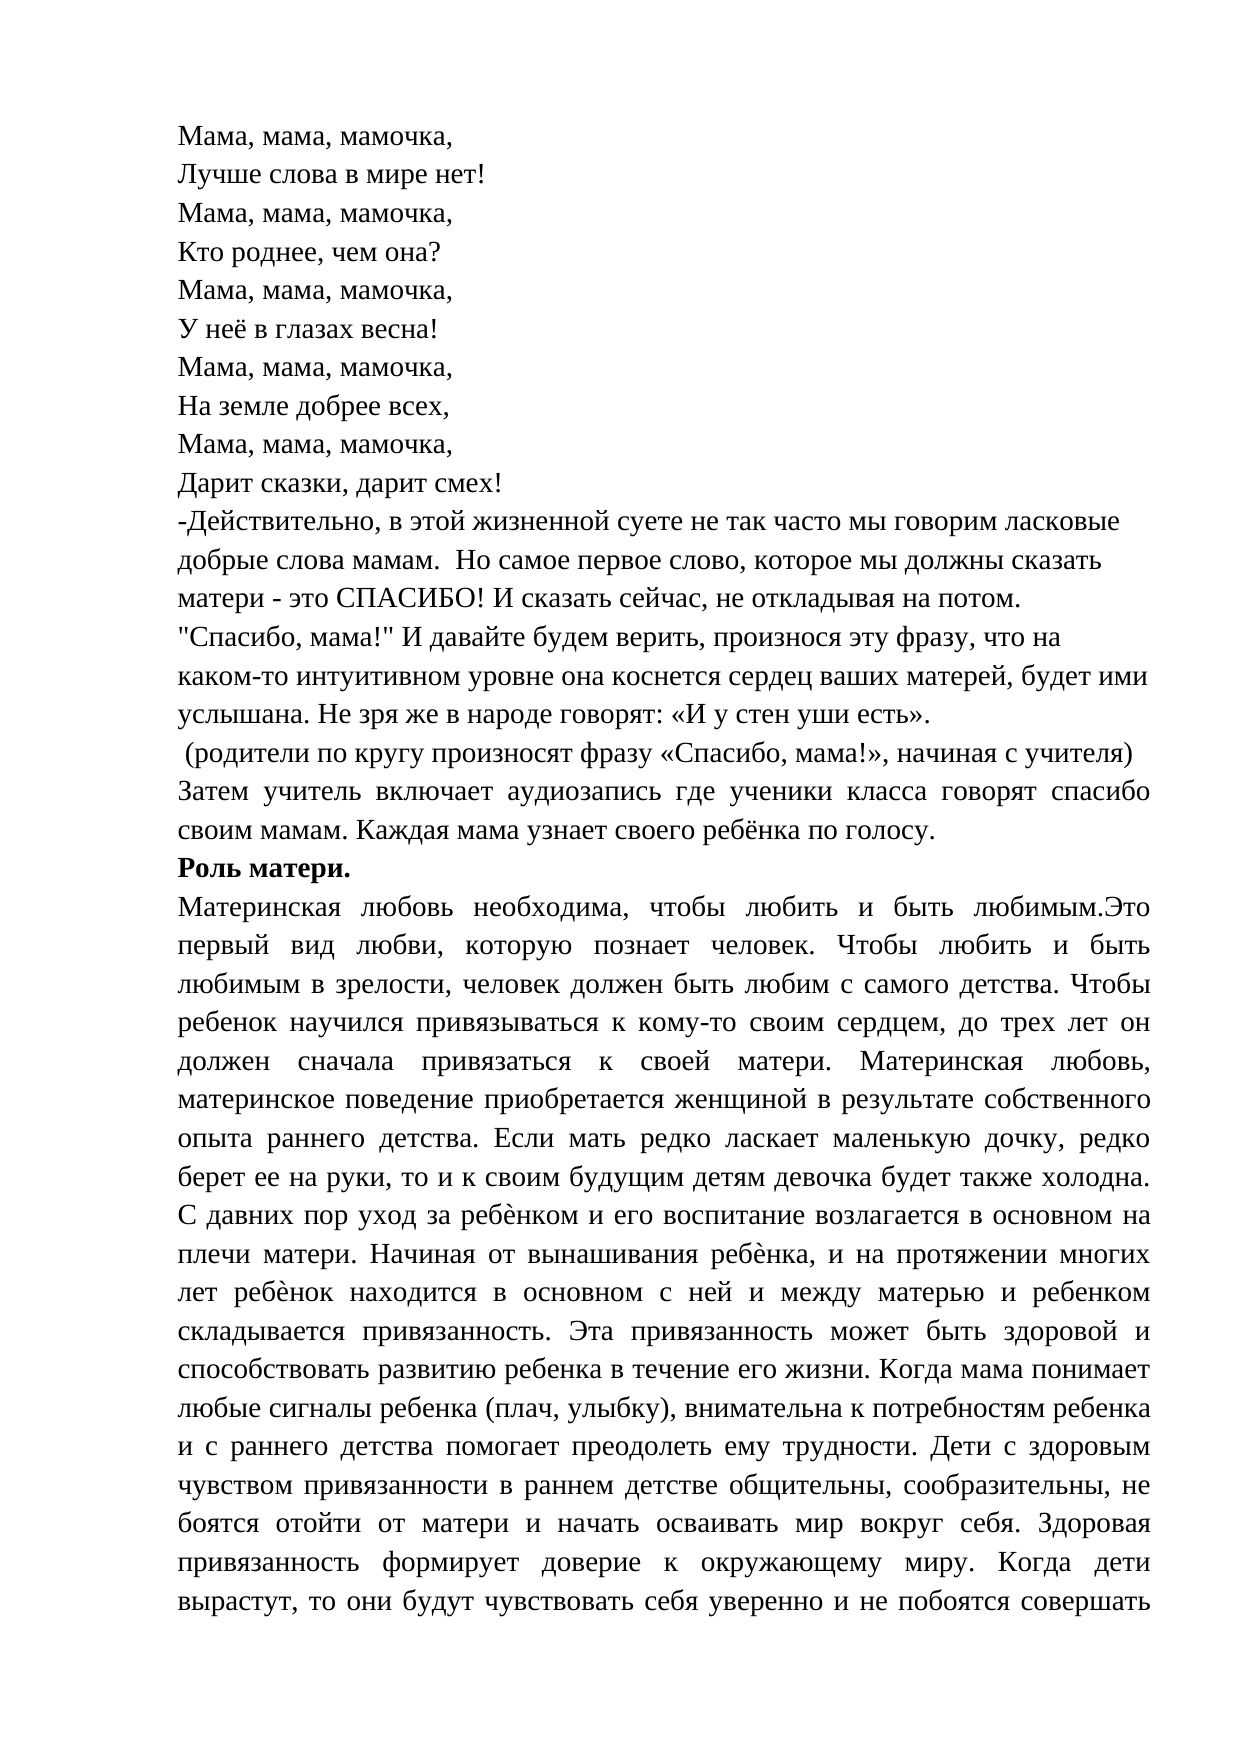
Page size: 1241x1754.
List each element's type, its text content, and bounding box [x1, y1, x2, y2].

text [177, 118, 1152, 768]
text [177, 889, 1152, 1616]
text Роль матери. [177, 850, 1152, 884]
text Затем учитель включает аудиозапись где ученики класса говорят спасибо своим мамам. Каждая мама узнает своего ребёнка по голосу. [177, 773, 1152, 845]
